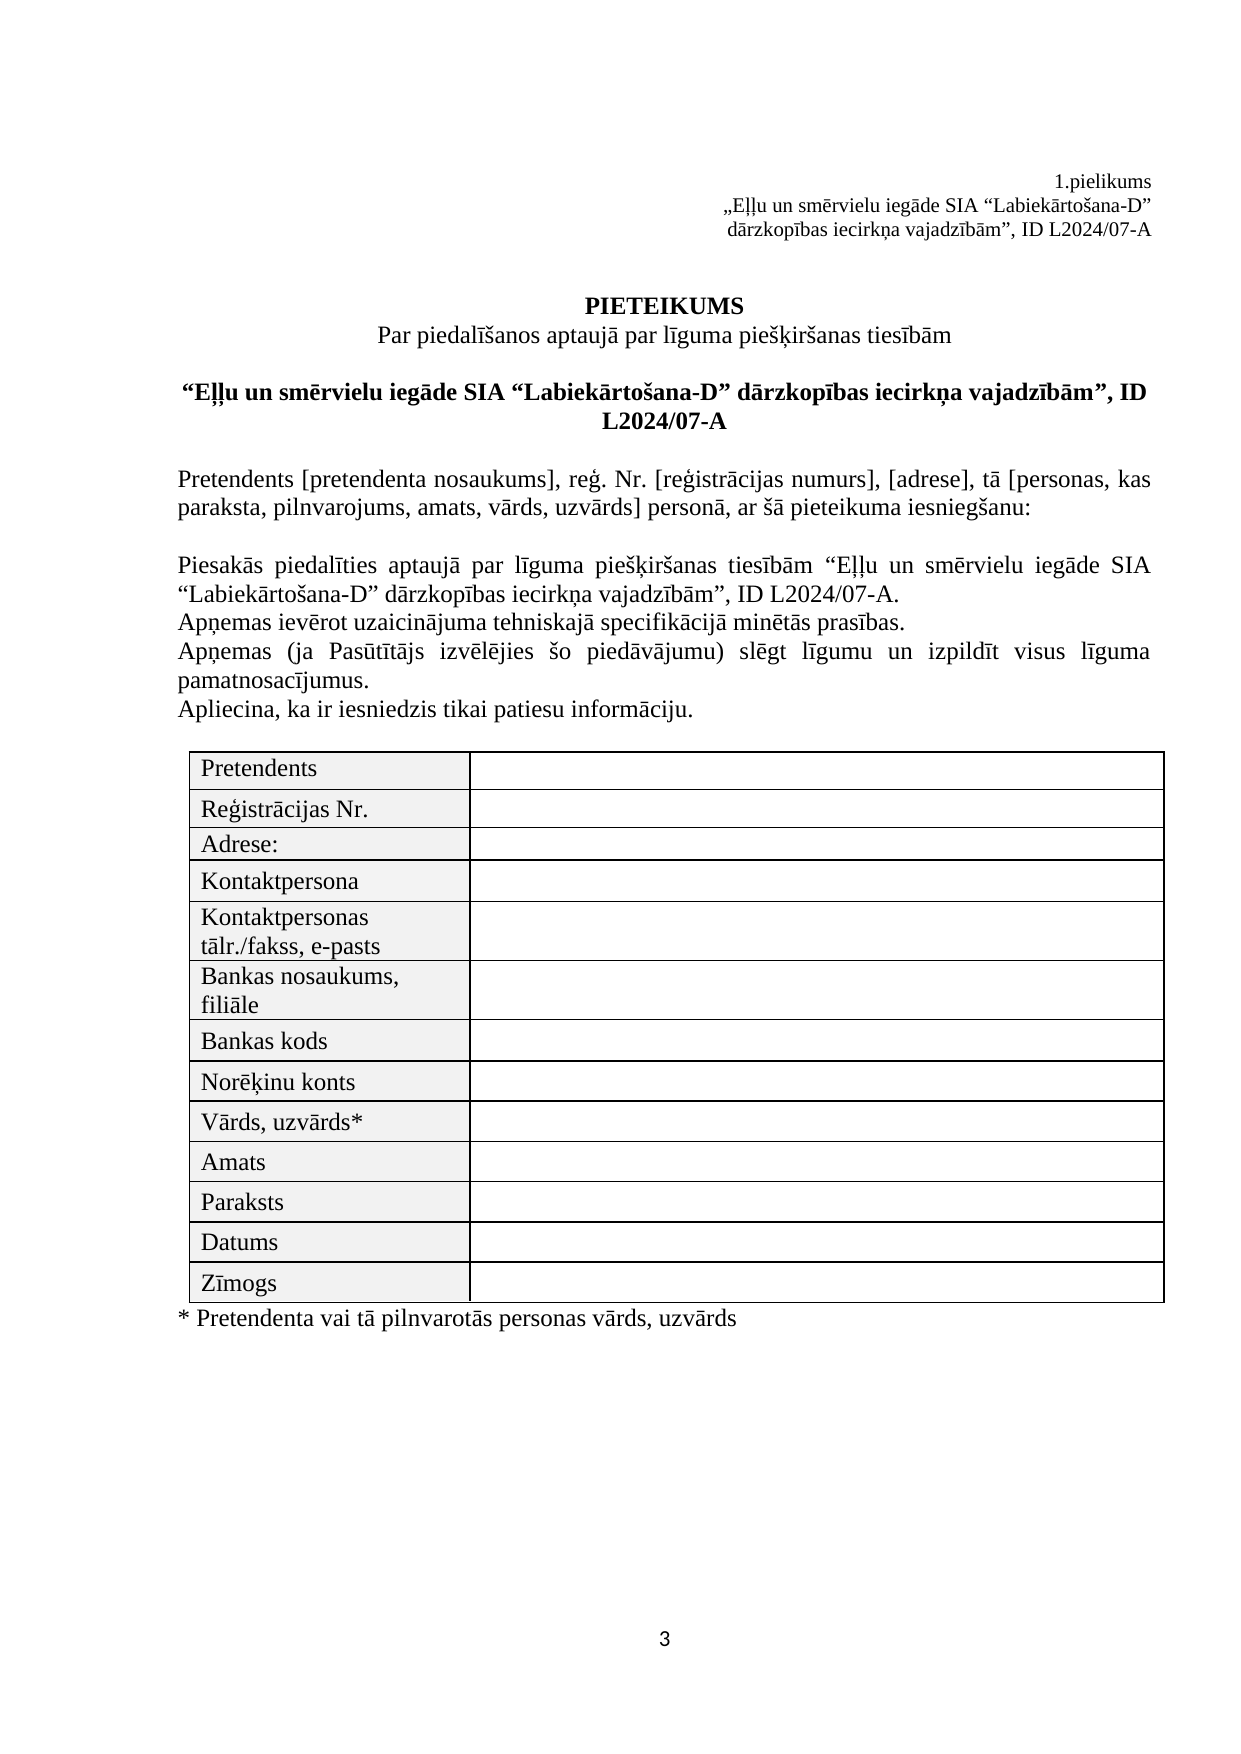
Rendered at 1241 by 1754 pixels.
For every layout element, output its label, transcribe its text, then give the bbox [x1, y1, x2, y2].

text 1.pielikums [177, 168, 1152, 193]
table_cell [471, 1223, 1163, 1261]
table_cell [471, 790, 1163, 826]
table_cell Zīmogs [190, 1263, 469, 1301]
table_cell Paraksts [190, 1182, 469, 1221]
text Pretendents [pretendenta nosaukums], reģ. Nr. [reģistrācijas numurs], [adrese], tā [personas, kas paraksta, pilnvarojums, amats, vārds, uzvārds] personā, ar šā pieteikuma iesniegšanu: [177, 464, 1152, 521]
table_cell [471, 1182, 1163, 1221]
table_header [471, 753, 1163, 789]
text Piesakās piedalīties aptaujā par līguma piešķiršanas tiesībām “Eļļu un smērvielu iegāde SIA “Labiekārtošana-D” dārzkopības iecirkņa vajadzībām”, ID L2024/07-A. [177, 550, 1152, 607]
text dārzkopības iecirkņa vajadzībām”, ID L2024/07-A [177, 217, 1152, 241]
table_cell Norēķinu konts [190, 1062, 469, 1100]
table_cell Adrese: [190, 828, 469, 859]
text „Eļļu un smērvielu iegāde SIA “Labiekārtošana-D” [177, 193, 1152, 217]
table_cell [471, 828, 1163, 859]
table_cell [471, 1062, 1163, 1100]
text “Eļļu un smērvielu iegāde SIA “Labiekārtošana-D” dārzkopības iecirkņa vajadzībām”, ID L2024/07-A [177, 377, 1152, 435]
text Apliecina, ka ir iesniedzis tikai patiesu informāciju. [177, 694, 1152, 722]
text Par piedalīšanos aptaujā par līguma piešķiršanas tiesībām [177, 320, 1152, 349]
table_cell Bankas nosaukums, filiāle [190, 961, 469, 1019]
text Apņemas (ja Pasūtītājs izvēlējies šo piedāvājumu) slēgt līgumu un izpildīt visus līguma pamatnosacījumus. [177, 636, 1152, 694]
table_cell [471, 902, 1163, 960]
table_cell Amats [190, 1142, 469, 1181]
table_cell Vārds, uzvārds* [190, 1102, 469, 1141]
table_cell [471, 861, 1163, 901]
table_cell Bankas kods [190, 1020, 469, 1060]
table_cell [471, 1142, 1163, 1181]
table_cell [471, 961, 1163, 1019]
table_cell [471, 1263, 1163, 1301]
table_cell Kontaktpersona [190, 861, 469, 901]
table_cell Datums [190, 1223, 469, 1261]
text Apņemas ievērot uzaicinājuma tehniskajā specifikācijā minētās prasības. [177, 607, 1152, 636]
table_cell [471, 1102, 1163, 1141]
table_cell [471, 1020, 1163, 1060]
table_header Pretendents [190, 753, 469, 789]
text * Pretendenta vai tā pilnvarotās personas vārds, uzvārds [177, 1303, 1152, 1332]
table_cell Reģistrācijas Nr. [190, 790, 469, 826]
table_cell Kontaktpersonas tālr./fakss, e-pasts [190, 902, 469, 960]
text PIETEIKUMS [177, 291, 1152, 320]
